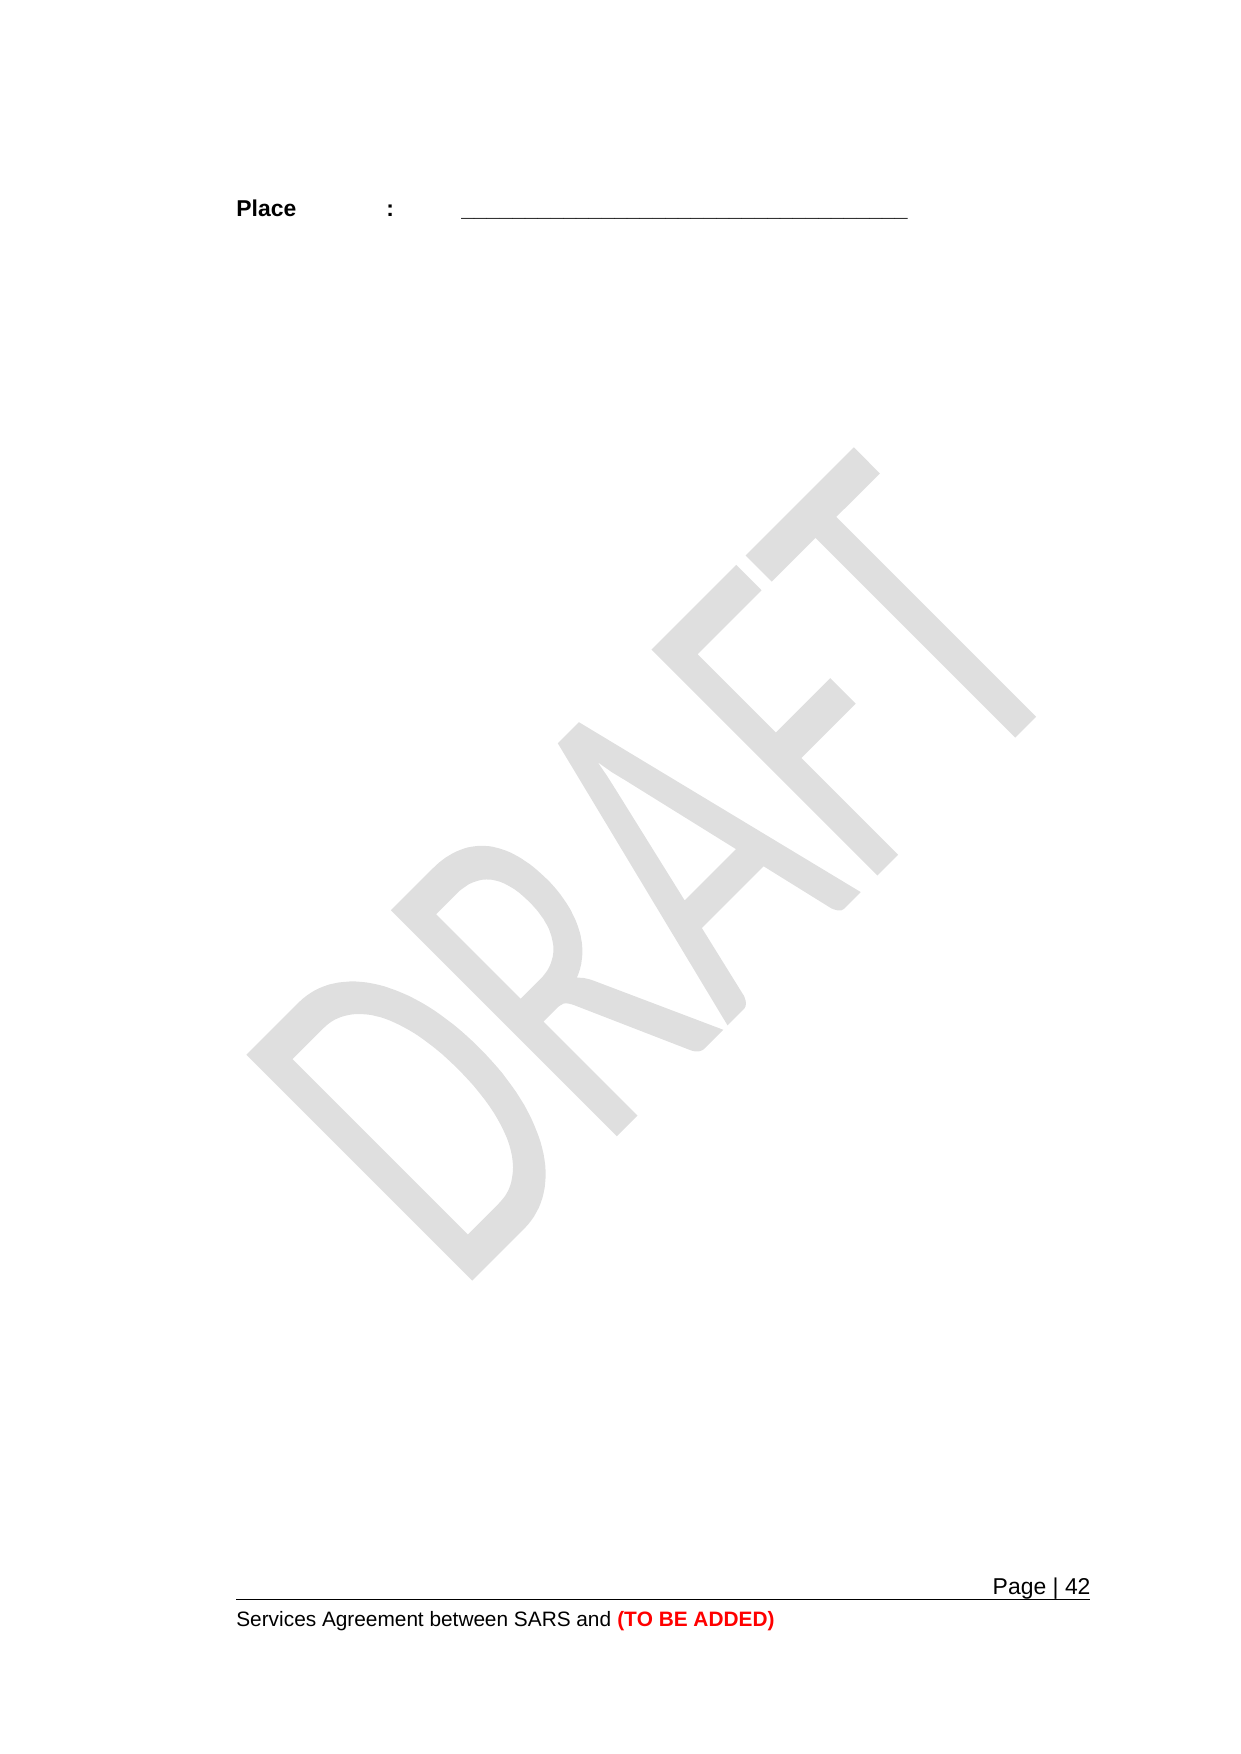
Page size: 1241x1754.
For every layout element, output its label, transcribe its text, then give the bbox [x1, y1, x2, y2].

text Place : ___________________________________ [236, 195, 1090, 221]
